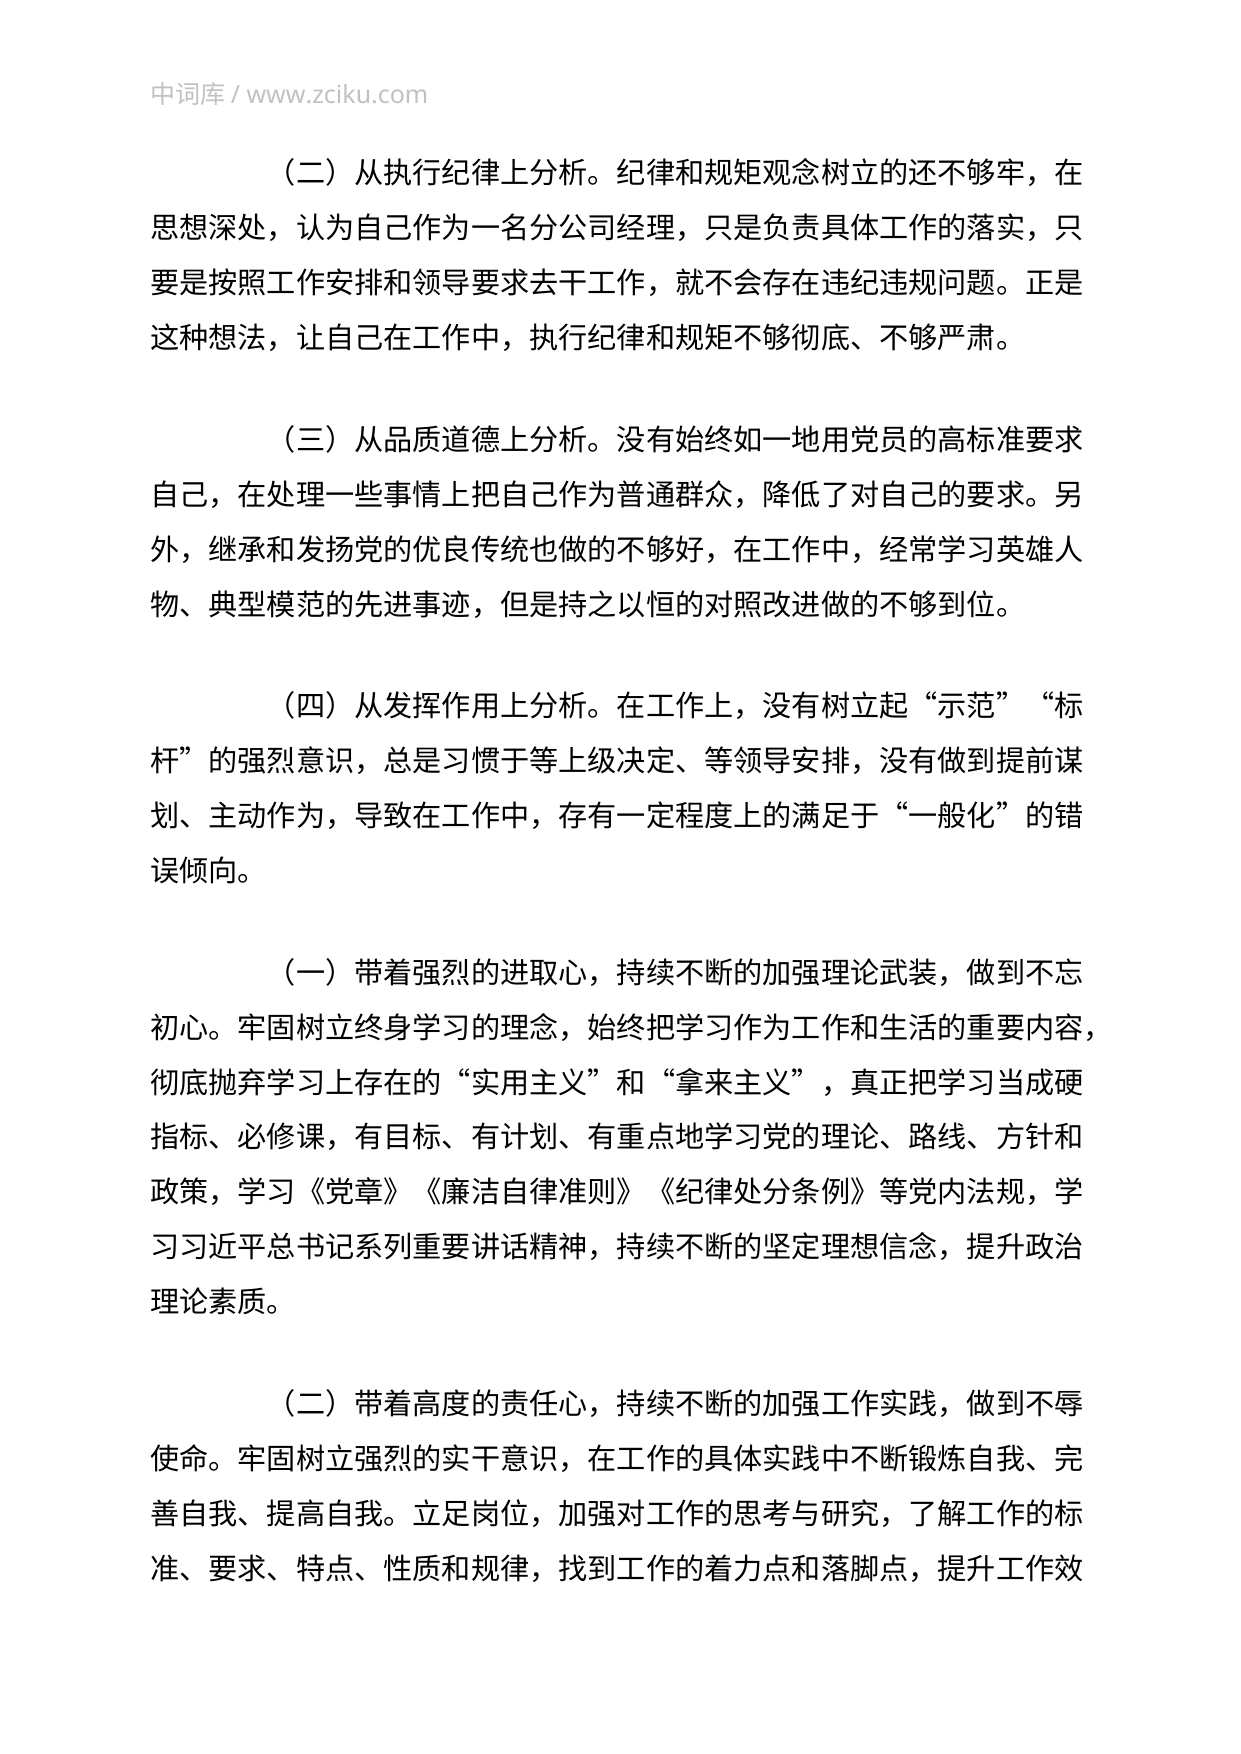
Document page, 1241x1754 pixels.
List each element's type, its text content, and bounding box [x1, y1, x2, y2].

text （三）从品质道德上分析。没有始终如一地用党员的高标准要求自己，在处理一些事情上把自己作为普通群众，降低了对自己的要求。另外，继承和发扬党的优良传统也做的不够好，在工作中，经常学习英雄人物、典型模范的先进事迹，但是持之以恒的对照改进做的不够到位。 [150, 416, 1090, 623]
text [150, 1381, 1090, 1587]
text （四）从发挥作用上分析。在工作上，没有树立起“示范”“标杆”的强烈意识，总是习惯于等上级决定、等领导安排，没有做到提前谋划、主动作为，导致在工作中，存有一定程度上的满足于“一般化”的错误倾向。 [150, 683, 1090, 890]
text （二）从执行纪律上分析。纪律和规矩观念树立的还不够牢，在思想深处，认为自己作为一名分公司经理，只是负责具体工作的落实，只要是按照工作安排和领导要求去干工作，就不会存在违纪违规问题。正是这种想法，让自己在工作中，执行纪律和规矩不够彻底、不够严肃。 [150, 150, 1090, 357]
text （一）带着强烈的进取心，持续不断的加强理论武装，做到不忘初心。牢固树立终身学习的理念，始终把学习作为工作和生活的重要内容，彻底抛弃学习上存在的“实用主义”和“拿来主义”，真正把学习当成硬指标、必修课，有目标、有计划、有重点地学习党的理论、路线、方针和政策，学习《党章》《廉洁自律准则》《纪律处分条例》等党内法规，学习习近平总书记系列重要讲话精神，持续不断的坚定理想信念，提升政治理论素质。 [150, 949, 1090, 1321]
